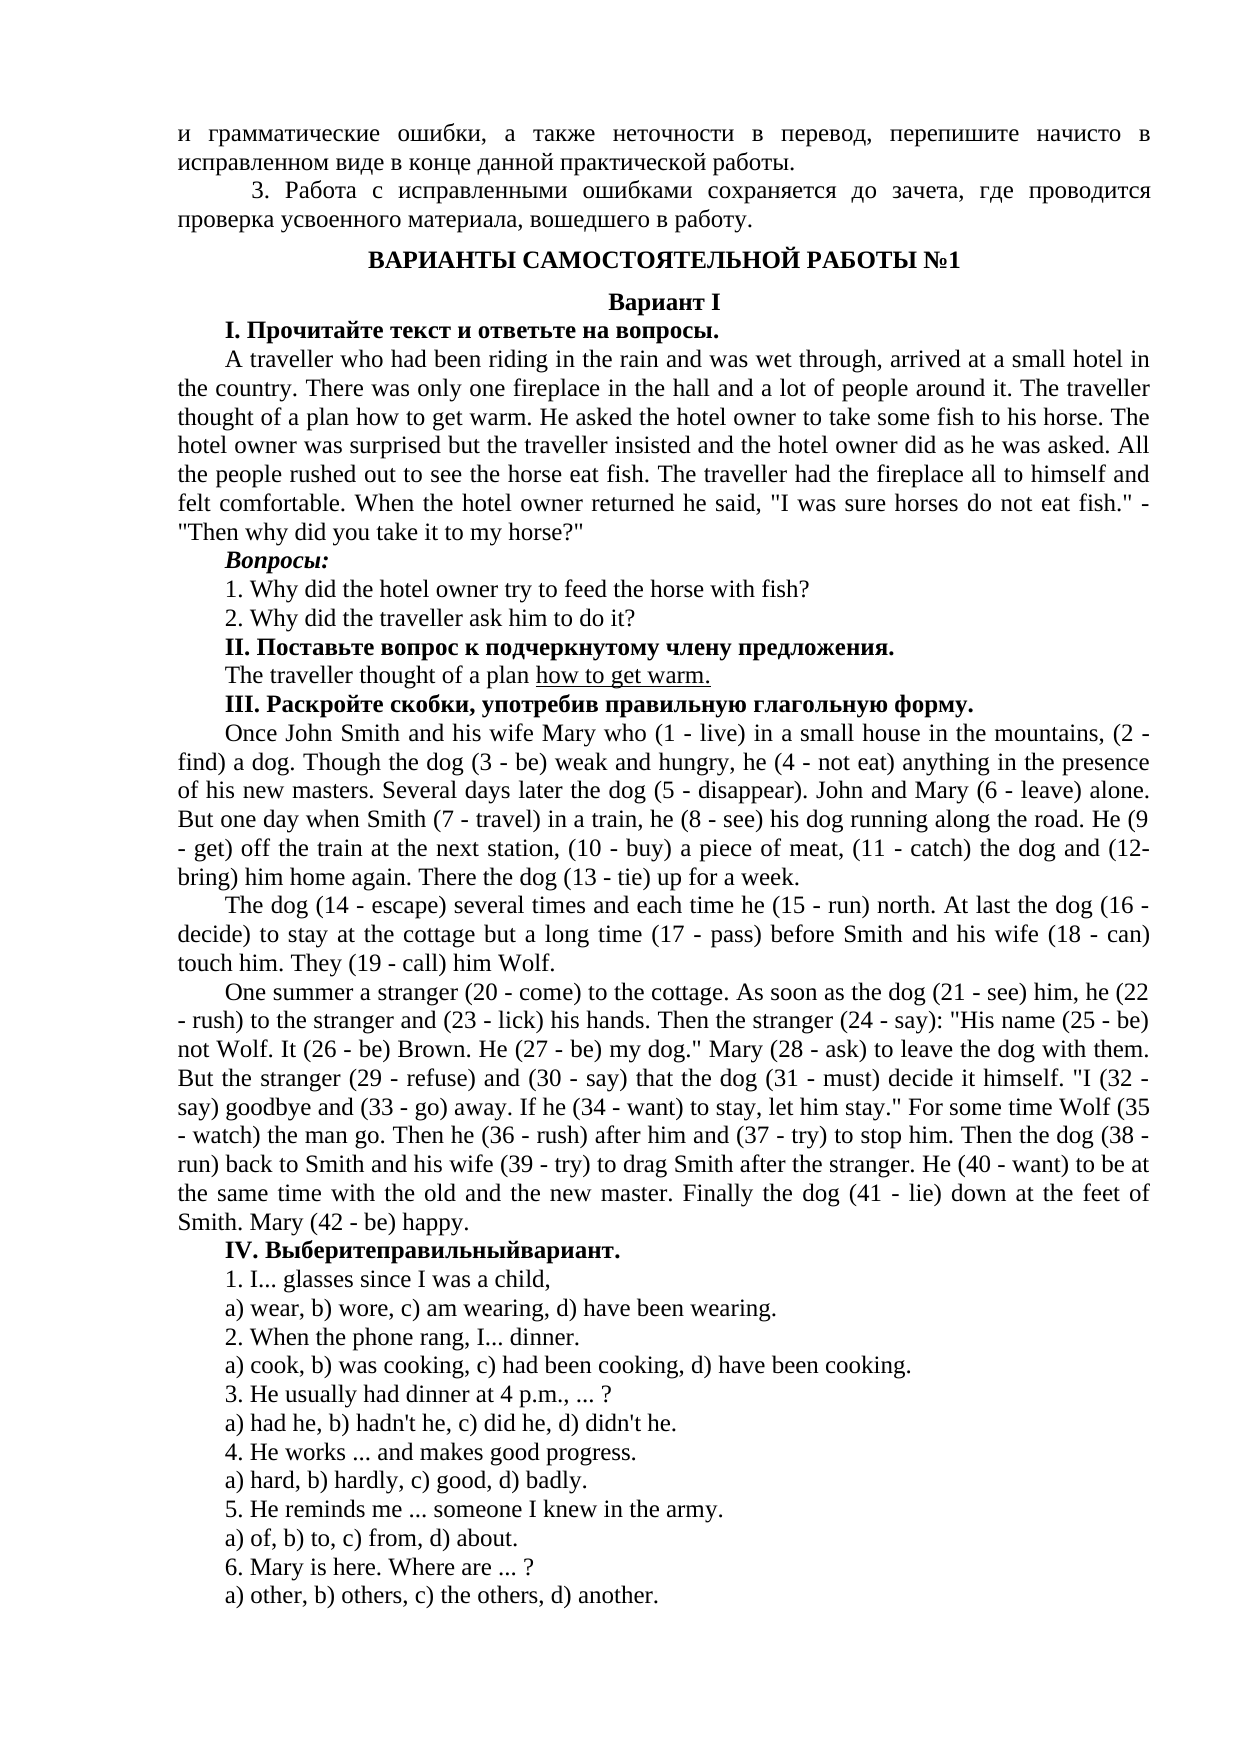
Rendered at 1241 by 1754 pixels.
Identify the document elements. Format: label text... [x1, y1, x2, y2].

text IV. Выберитеправильныйвариант. [177, 1236, 1152, 1264]
text The dog (14 - escape) several times and each time he (15 - run) north. At last the dog (16 - decide) to stay at the cottage but a long time (17 - pass) before Smith and his wife (18 - can) touch him. They (19 - call) him Wolf. [177, 891, 1152, 977]
text 1. I... glasses since I was a child, [177, 1264, 1152, 1293]
text The traveller thought of a plan how to get warm. [177, 661, 1152, 689]
text ВАРИАНТЫ САМОСТОЯТЕЛЬНОЙ РАБОТЫ №1 [177, 246, 1152, 274]
text A traveller who had been riding in the rain and was wet through, arrived at a small hotel in the country. There was only one fireplace in the hall and a lot of people around it. The traveller thought of a plan how to get warm. He asked the hotel owner to take some fish to his horse. The hotel owner was surprised but the traveller insisted and the hotel owner did as he was asked. All the people rushed out to see the horse eat fish. The traveller had the fireplace all to himself and felt comfortable. When the hotel owner returned he said, "I was sure horses do not eat fish." - "Then why did you take it to my horse?" [177, 344, 1152, 546]
text a) of, b) to, c) from, d) about. [177, 1523, 1152, 1552]
text 3. He usually had dinner at 4 p.m., ... ? [177, 1379, 1152, 1408]
text Вопросы: [177, 546, 1152, 574]
text a) cook, b) was cooking, c) had been cooking, d) have been cooking. [177, 1351, 1152, 1379]
text 2. When the phone rang, I... dinner. [177, 1322, 1152, 1351]
text 5. He reminds me ... someone I knew in the army. [177, 1494, 1152, 1523]
text III. Раскройте скобки, употребив правильную глагольную форму. [177, 689, 1152, 718]
text 3. Работа с исправленными ошибками сохраняется до зачета, где проводится проверка усвоенного материала, вошедшего в работу. [177, 176, 1152, 233]
text 2. Why did the traveller ask him to do it? [177, 603, 1152, 632]
text a) hard, b) hardly, c) good, d) badly. [177, 1466, 1152, 1494]
text a) other, b) others, c) the others, d) another. [177, 1581, 1152, 1609]
text 1. Why did the hotel owner try to feed the horse with fish? [177, 574, 1152, 603]
text I. Прочитайте текст и ответьте на вопросы. [177, 316, 1152, 344]
text One summer a stranger (20 - come) to the cottage. As soon as the dog (21 - see) him, he (22 - rush) to the stranger and (23 - lick) his hands. Then the stranger (24 - say): "His name (25 - be) not Wolf. It (26 - be) Brown. He (27 - be) my dog." Mary (28 - ask) to leave the dog with them. But the stranger (29 - refuse) and (30 - say) that the dog (31 - must) decide it himself. "I (32 - say) goodbye and (33 - go) away. If he (34 - want) to stay, let him stay." For some time Wolf (35 - watch) the man go. Then he (36 - rush) after him and (37 - try) to stop him. Then the dog (38 - run) back to Smith and his wife (39 - try) to drag Smith after the stranger. He (40 - want) to be at the same time with the old and the new master. Finally the dog (41 - lie) down at the feet of Smith. Mary (42 - be) happy. [177, 977, 1152, 1236]
text a) wear, b) wore, c) am wearing, d) have been wearing. [177, 1293, 1152, 1322]
text Once John Smith and his wife Mary who (1 - live) in a small house in the mountains, (2 - find) a dog. Though the dog (3 - be) weak and hungry, he (4 - not eat) anything in the presence of his new masters. Several days later the dog (5 - disappear). John and Mary (6 - leave) alone. But one day when Smith (7 - travel) in a train, he (8 - see) his dog running along the road. He (9 - get) off the train at the next station, (10 - buy) a piece of meat, (11 - catch) the dog and (12-bring) him home again. There the dog (13 - tie) up for a week. [177, 718, 1152, 891]
text Вариант I [177, 287, 1152, 316]
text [177, 118, 1152, 176]
text a) had he, b) hadn't he, c) did he, d) didn't he. [177, 1408, 1152, 1437]
text II. Поставьте вопрос к подчеркнутому члену предложения. [177, 632, 1152, 661]
text 6. Mary is here. Where are ... ? [177, 1552, 1152, 1581]
text 4. He works ... and makes good progress. [177, 1437, 1152, 1466]
